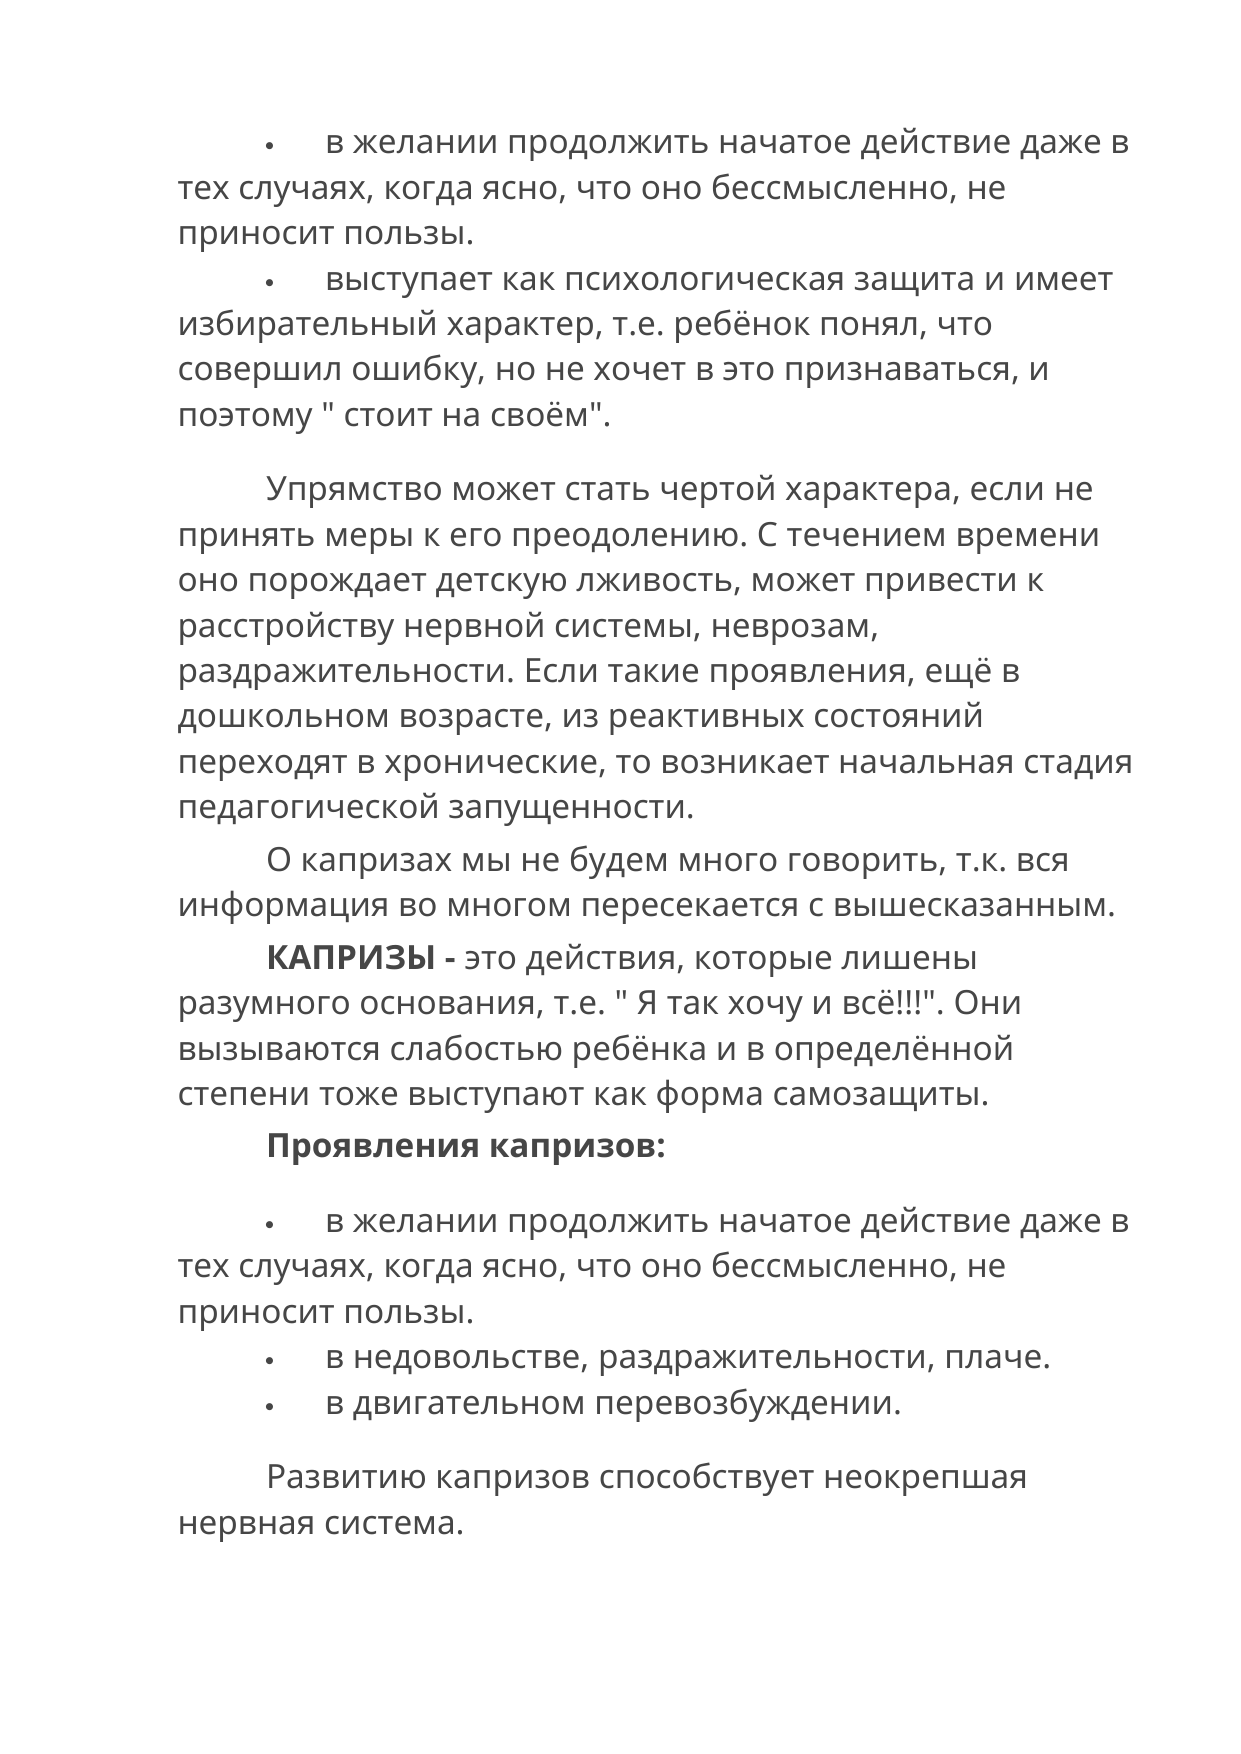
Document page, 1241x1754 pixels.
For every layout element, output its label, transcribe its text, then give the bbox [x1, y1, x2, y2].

list в недовольстве, раздражительности, плаче. [177, 1333, 1152, 1378]
list в желании продолжить начатое действие даже в тех случаях, когда ясно, что оно бессмысленно, не приносит пользы. [177, 118, 1152, 254]
text Развитию капризов способствует неокрепшая нервная система. [177, 1453, 1152, 1544]
text КАПРИЗЫ - это действия, которые лишены разумного основания, т.е. " Я так хочу и всё!!!". Они вызываются слабостью ребёнка и в определённой степени тоже выступают как форма самозащиты. [177, 933, 1152, 1115]
text О капризах мы не будем много говорить, т.к. вся информация во многом пересекается с вышесказанным. [177, 836, 1152, 926]
list выступает как психологическая защита и имеет избирательный характер, т.е. ребёнок понял, что совершил ошибку, но не хочет в это признаваться, и поэтому " стоит на своём". [177, 254, 1152, 436]
text Проявления капризов: [177, 1122, 1152, 1168]
list в желании продолжить начатое действие даже в тех случаях, когда ясно, что оно бессмысленно, не приносит пользы. [177, 1197, 1152, 1333]
list в двигательном перевозбуждении. [177, 1378, 1152, 1424]
text Упрямство может стать чертой характера, если не принять меры к его преодолению. С течением времени оно порождает детскую лживость, может привести к расстройству нервной системы, неврозам, раздражительности. Если такие проявления, ещё в дошкольном возрасте, из реактивных состояний переходят в хронические, то возникает начальная стадия педагогической запущенности. [177, 465, 1152, 828]
